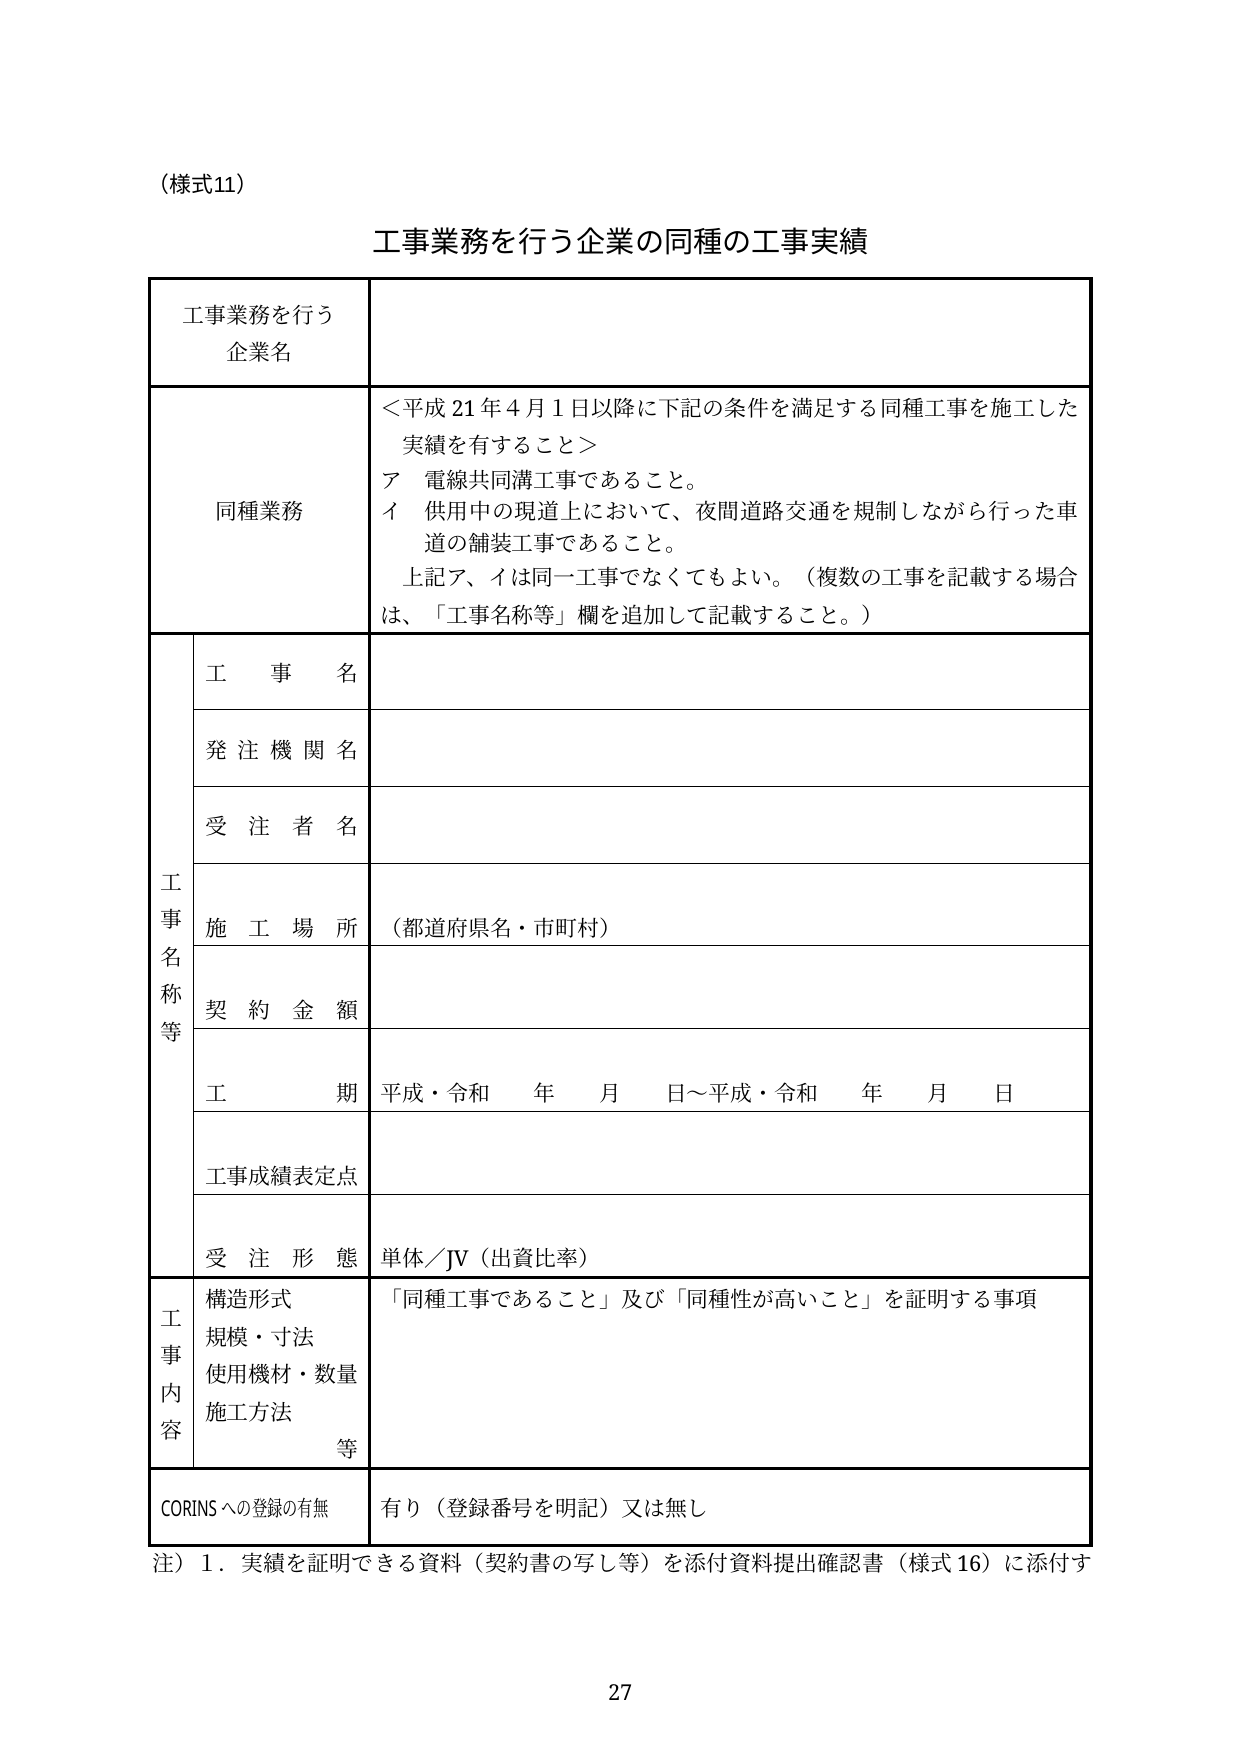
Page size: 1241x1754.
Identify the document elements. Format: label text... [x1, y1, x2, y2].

table_cell 施工場所 [194, 864, 368, 945]
table_cell 受注者名 [194, 787, 368, 863]
table_cell 工事内容 [151, 1279, 193, 1467]
table_cell 受注形態 [194, 1195, 368, 1276]
table_cell 工事名称等 [151, 635, 193, 1276]
table_cell CORINSへの登録の有無 [151, 1470, 368, 1543]
table_header 工事業務を行う 企業名 [151, 280, 368, 385]
table_cell [371, 1112, 1089, 1193]
table_cell [371, 710, 1089, 786]
table_cell [371, 787, 1089, 863]
table_cell 単体／JV（出資比率） [371, 1195, 1089, 1276]
table_cell 契約金額 [194, 946, 368, 1028]
table_header [371, 280, 1089, 385]
table_cell 発注機関名 [194, 710, 368, 786]
table_cell 「同種工事であること」及び「同種性が高いこと」を証明する事項 [371, 1279, 1089, 1467]
table_cell 工事名 [194, 635, 368, 709]
table_cell [371, 946, 1089, 1028]
table_cell 構造形式 規模・寸法 使用機材・数量 施工方法 等 [194, 1279, 368, 1467]
table_cell 平成・令和 年 月 日～平成・令和 年 月 日 [371, 1029, 1089, 1111]
table_cell 工期 [194, 1029, 368, 1111]
table_cell [371, 635, 1089, 709]
text 工事業務を行う企業の同種の工事実績 [148, 202, 1092, 277]
table_cell 工事成績表定点 [194, 1112, 368, 1193]
table_cell 同種業務 [151, 388, 368, 632]
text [152, 1547, 1092, 1578]
table_cell （都道府県名・市町村） [371, 864, 1089, 945]
table_cell 有り（登録番号を明記）又は無し [371, 1470, 1089, 1543]
table_cell ＜平成21年４月１日以降に下記の条件を満足する同種工事を施工した実績を有すること＞ ア 電線共同溝工事であること。 イ 供用中の現道上において、夜間道路交通を規制しながら行った車道の舗装工事であること。 上記ア、イは同一工事でなくてもよい。（複数の工事を記載する場合は、「工事名称等」欄を追加して記載すること。） [371, 388, 1089, 632]
